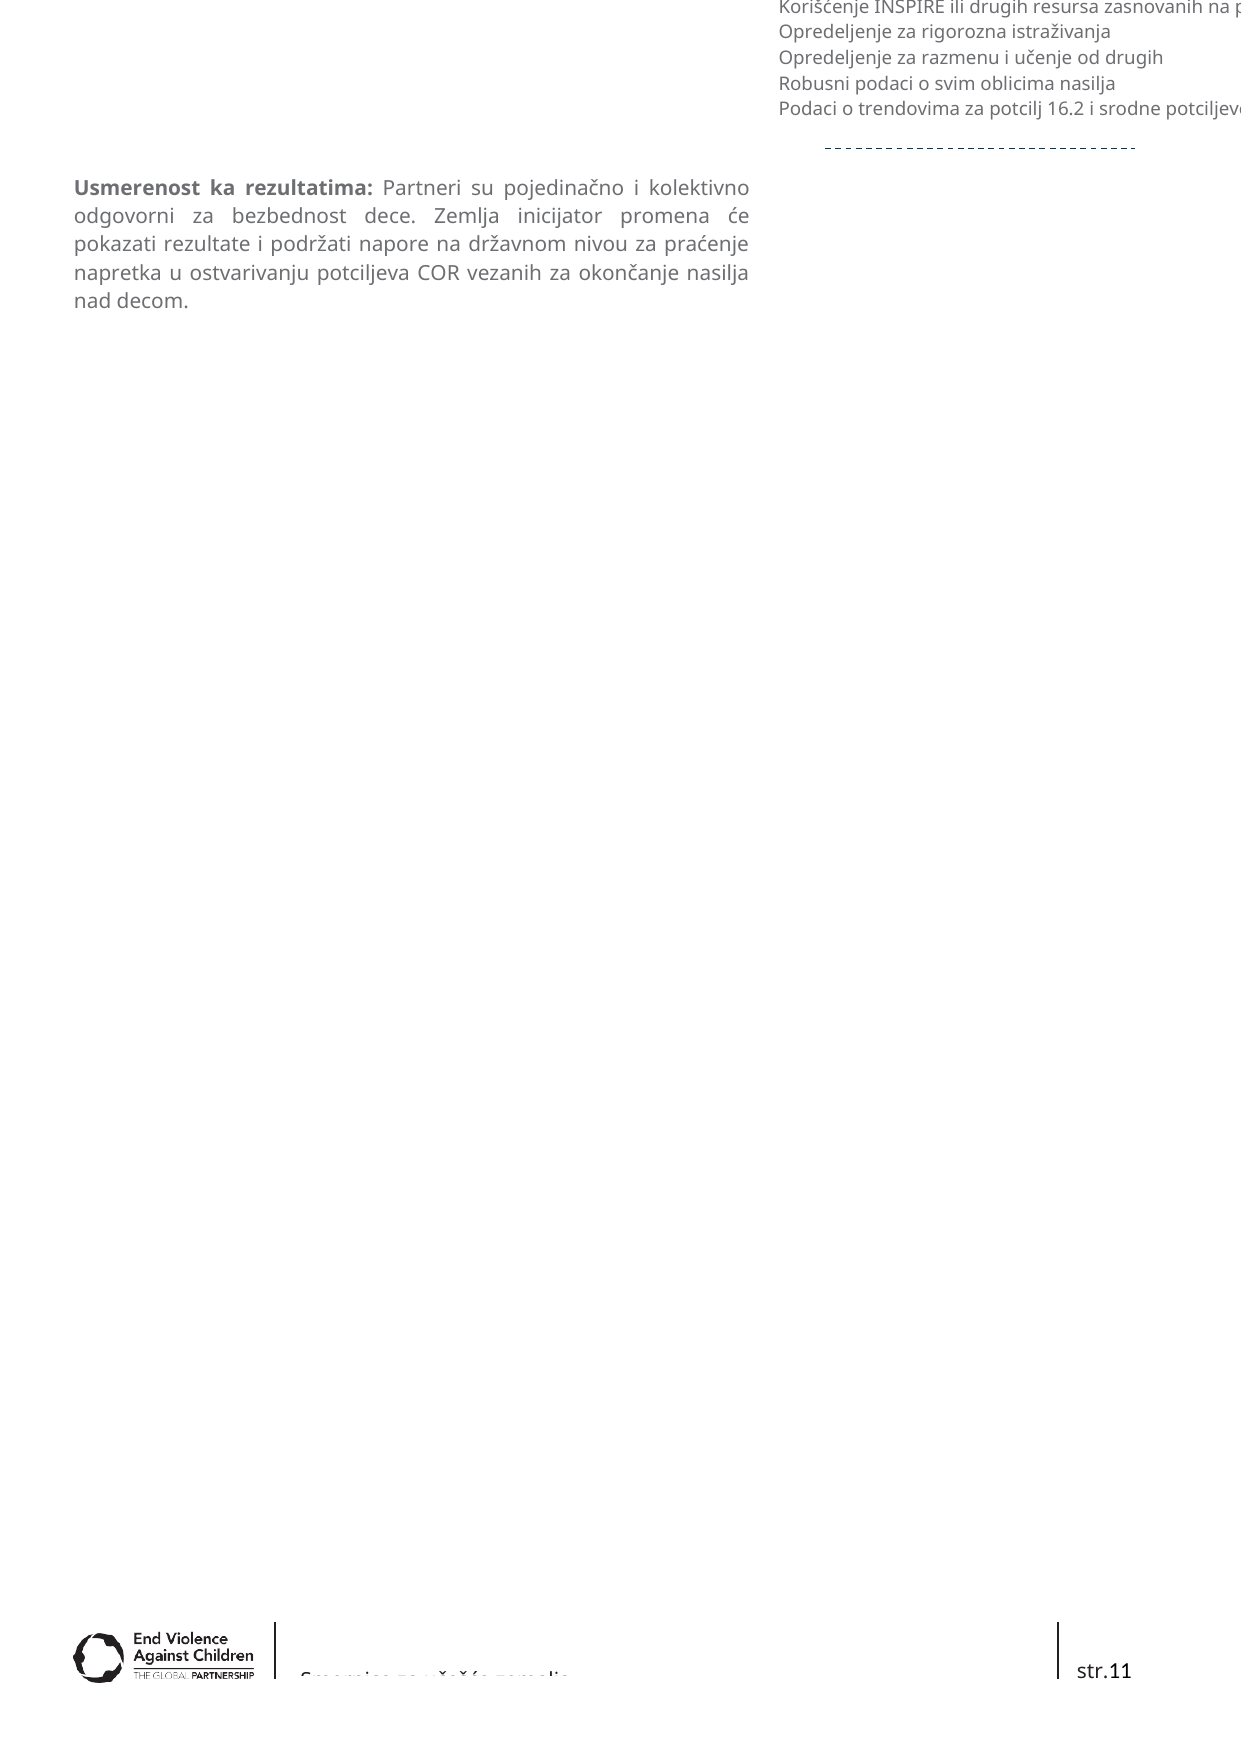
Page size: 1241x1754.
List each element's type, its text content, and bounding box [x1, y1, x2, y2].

text Usmerenost ka rezultatima: Partneri su pojedinačno i kolektivno odgovorni za bezbednost dece. Zemlja inicijator promena će pokazati rezultate i podržati napore na državnom nivou za praćenje napretka u ostvarivanju potciljeva COR vezanih za okončanje nasilja nad decom. [74, 173, 750, 315]
picture [73, 1630, 254, 1683]
